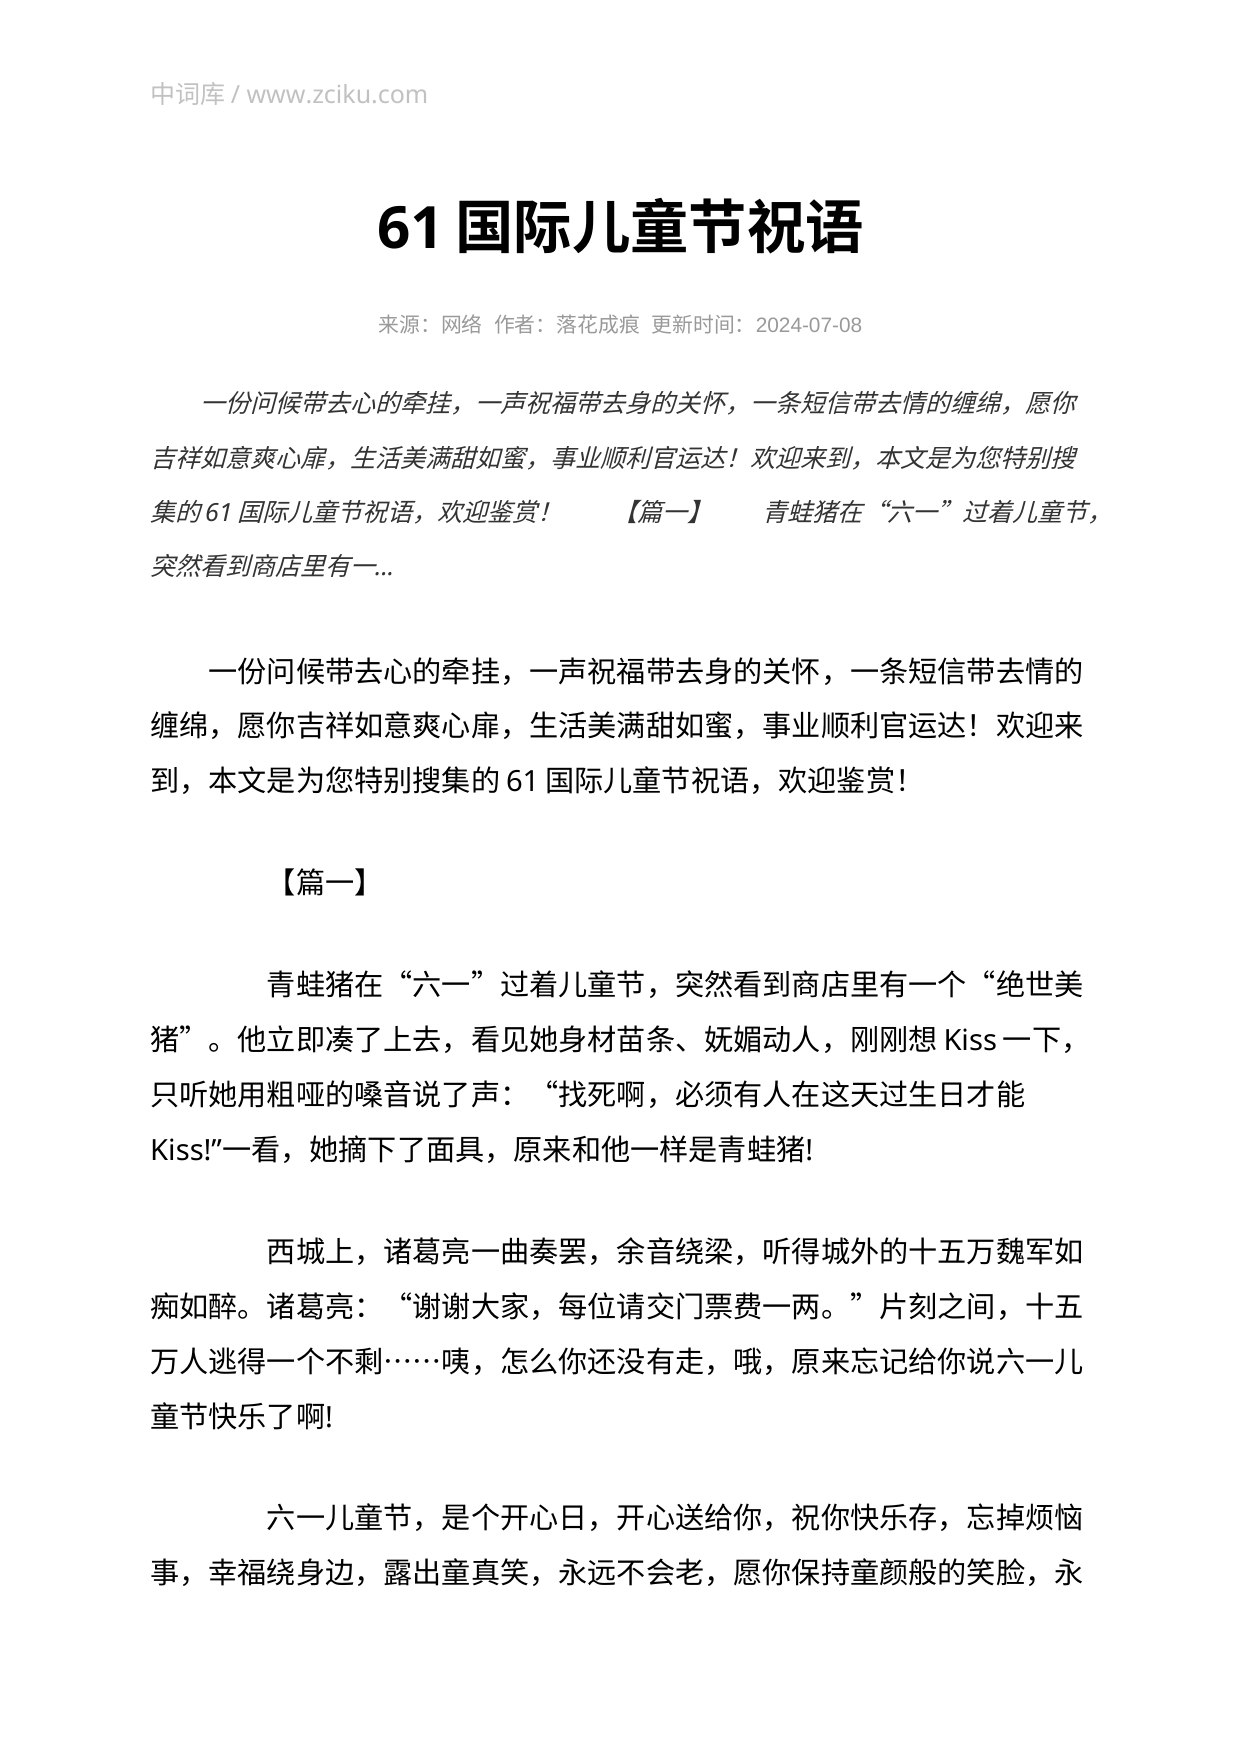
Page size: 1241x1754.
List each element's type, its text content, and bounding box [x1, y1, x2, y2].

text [150, 1495, 1090, 1592]
text 【篇一】 [150, 860, 1090, 902]
subtitle 61国际儿童节祝语 [150, 181, 1090, 266]
text 一份问候带去心的牵挂，一声祝福带去身的关怀，一条短信带去情的缠绵，愿你吉祥如意爽心扉，生活美满甜如蜜，事业顺利官运达！欢迎来到，本文是为您特别搜集的61国际儿童节祝语，欢迎鉴赏！ [150, 648, 1090, 800]
text 来源：网络 作者：落花成痕 更新时间：2024-07-08 [150, 313, 1090, 337]
text 青蛙猪在“六一”过着儿童节，突然看到商店里有一个“绝世美猪”。他立即凑了上去，看见她身材苗条、妩媚动人，刚刚想Kiss一下，只听她用粗哑的嗓音说了声：“找死啊，必须有人在这天过生日才能Kiss!”一看，她摘下了面具，原来和他一样是青蛙猪! [150, 962, 1090, 1169]
text 一份问候带去心的牵挂，一声祝福带去身的关怀，一条短信带去情的缠绵，愿你吉祥如意爽心扉，生活美满甜如蜜，事业顺利官运达！欢迎来到，本文是为您特别搜集的61国际儿童节祝语，欢迎鉴赏！ 【篇一】 青蛙猪在“六一”过着儿童节，突然看到商店里有一... [150, 384, 1090, 583]
text 西城上，诸葛亮一曲奏罢，余音绕梁，听得城外的十五万魏军如痴如醉。诸葛亮：“谢谢大家，每位请交门票费一两。”片刻之间，十五万人逃得一个不剩……咦，怎么你还没有走，哦，原来忘记给你说六一儿童节快乐了啊! [150, 1228, 1090, 1436]
